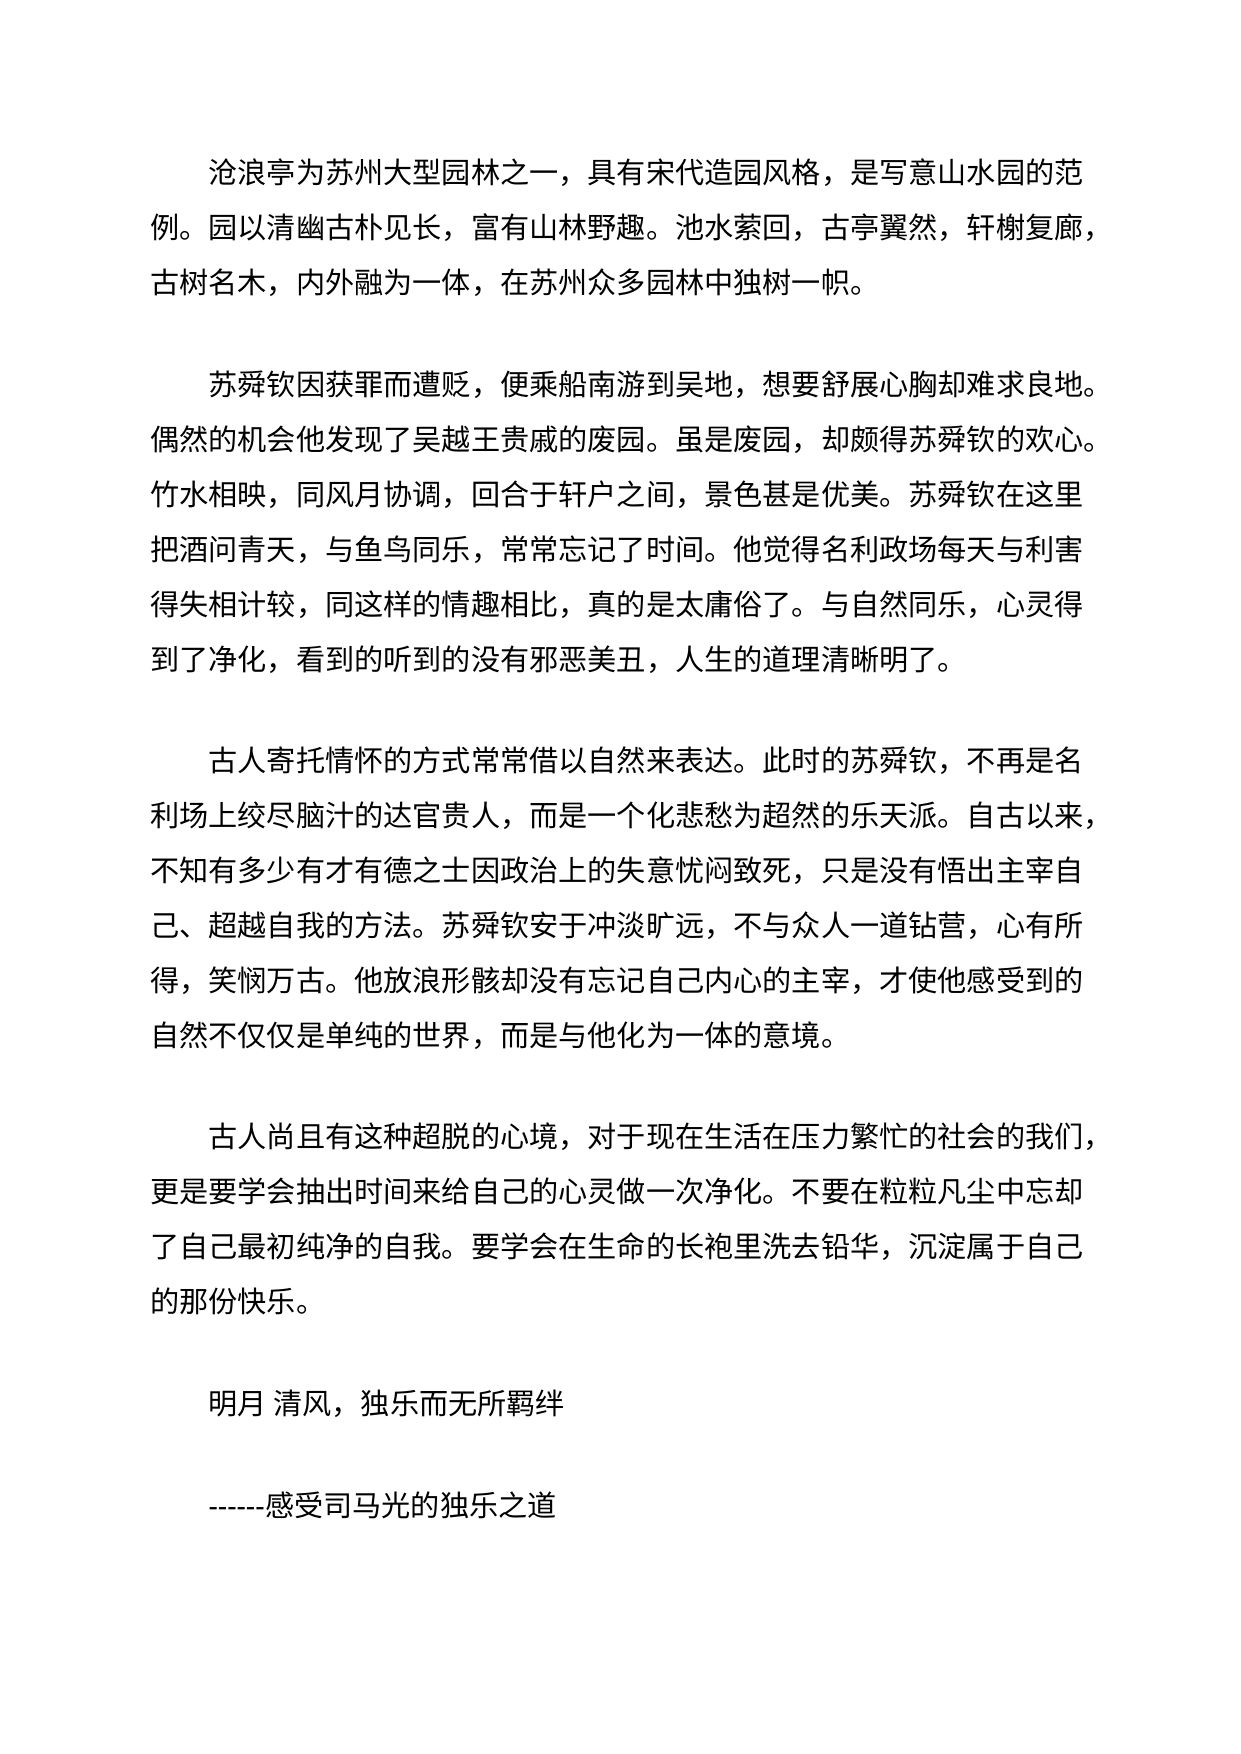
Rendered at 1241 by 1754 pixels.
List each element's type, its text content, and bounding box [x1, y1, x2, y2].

text 明月 清风，独乐而无所羁绊 [150, 1381, 1090, 1423]
text 苏舜钦因获罪而遭贬，便乘船南游到吴地，想要舒展心胸却难求良地。偶然的机会他发现了吴越王贵戚的废园。虽是废园，却颇得苏舜钦的欢心。竹水相映，同风月协调，回合于轩户之间，景色甚是优美。苏舜钦在这里把酒问青天，与鱼鸟同乐，常常忘记了时间。他觉得名利政场每天与利害得失相计较，同这样的情趣相比，真的是太庸俗了。与自然同乐，心灵得到了净化，看到的听到的没有邪恶美丑，人生的道理清晰明了。 [150, 362, 1090, 678]
text 古人尚且有这种超脱的心境，对于现在生活在压力繁忙的社会的我们，更是要学会抽出时间来给自己的心灵做一次净化。不要在粒粒凡尘中忘却了自己最初纯净的自我。要学会在生命的长袍里洗去铅华，沉淀属于自己的那份快乐。 [150, 1114, 1090, 1321]
text 古人寄托情怀的方式常常借以自然来表达。此时的苏舜钦，不再是名利场上绞尽脑汁的达官贵人，而是一个化悲愁为超然的乐天派。自古以来，不知有多少有才有德之士因政治上的失意忧闷致死，只是没有悟出主宰自己、超越自我的方法。苏舜钦安于冲淡旷远，不与众人一道钻营，心有所得，笑悯万古。他放浪形骸却没有忘记自己内心的主宰，才使他感受到的自然不仅仅是单纯的世界，而是与他化为一体的意境。 [150, 738, 1090, 1054]
text 沧浪亭为苏州大型园林之一，具有宋代造园风格，是写意山水园的范例。园以清幽古朴见长，富有山林野趣。池水萦回，古亭翼然，轩榭复廊，古树名木，内外融为一体，在苏州众多园林中独树一帜。 [150, 150, 1090, 302]
text ------感受司马光的独乐之道 [150, 1482, 1090, 1525]
